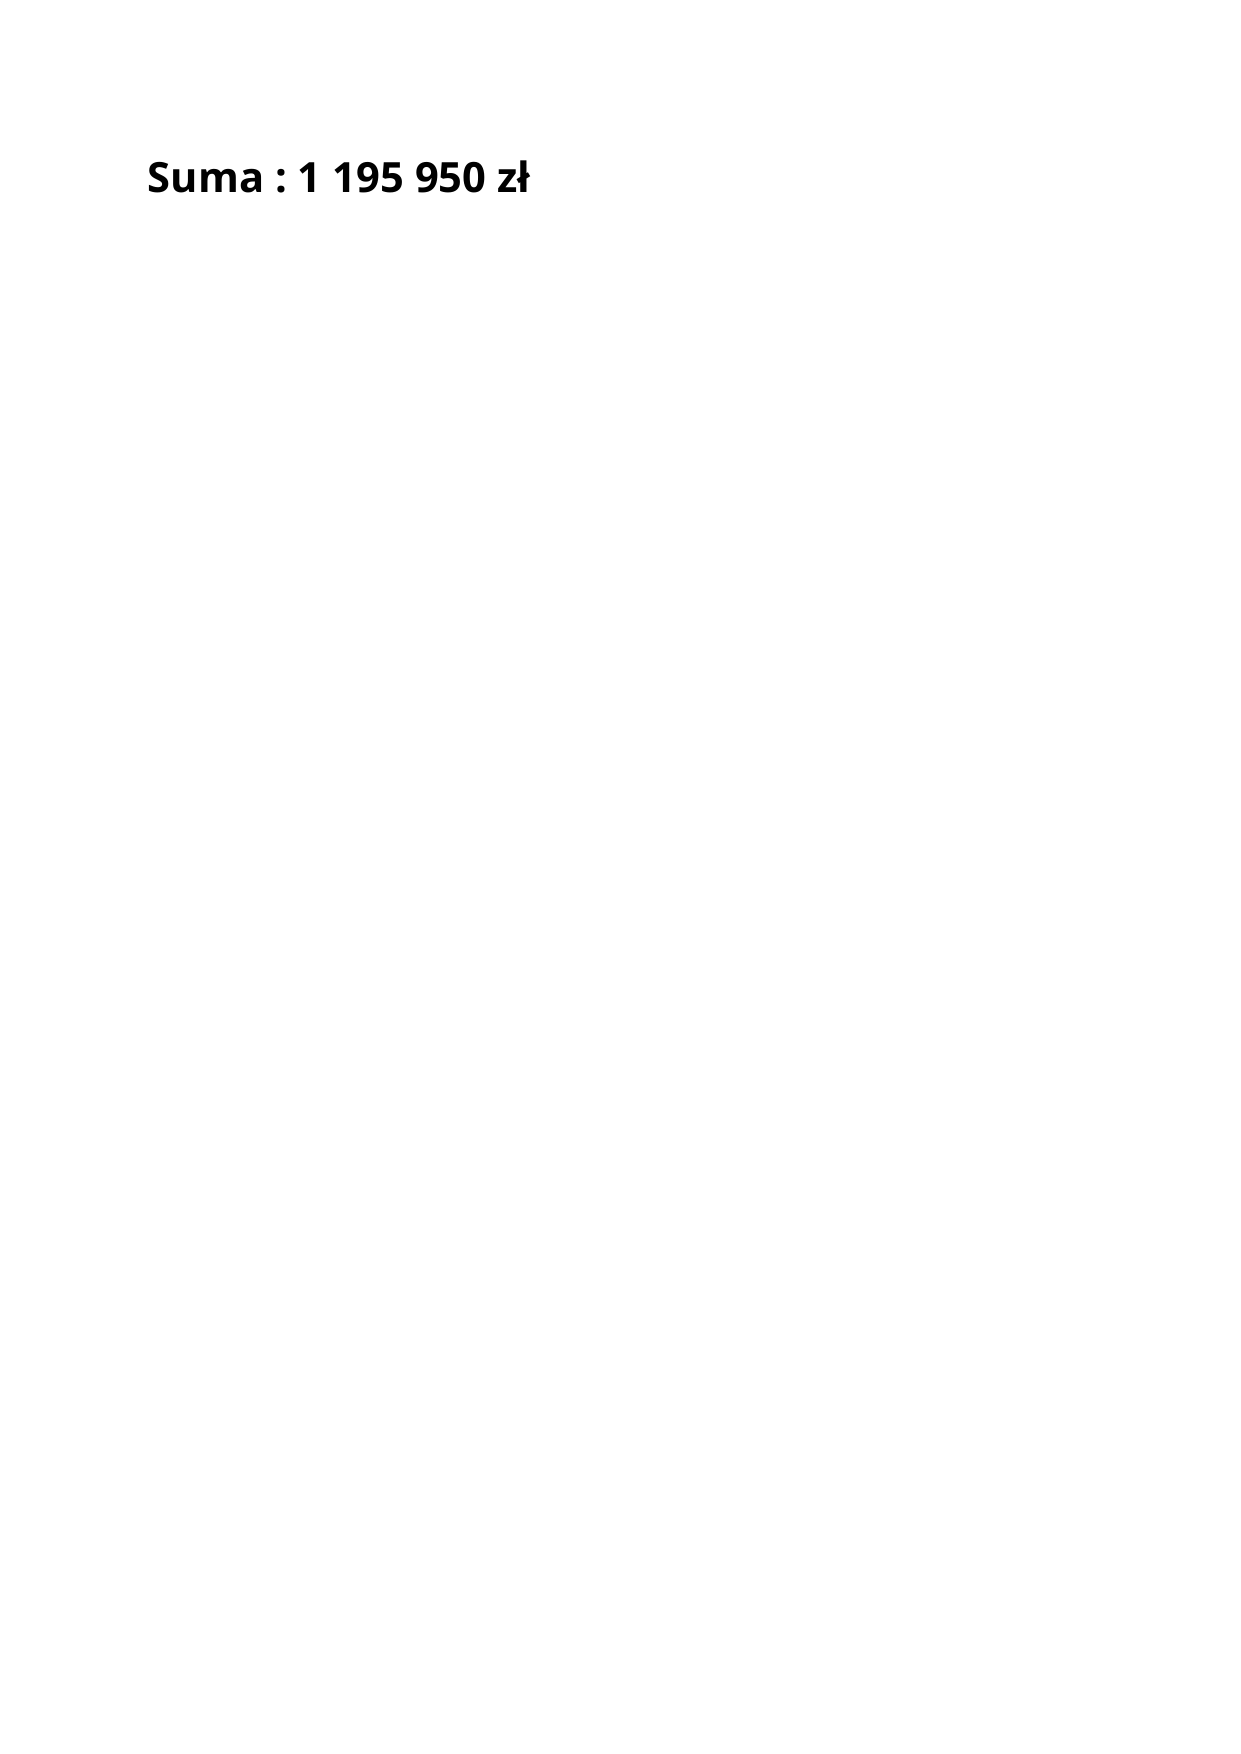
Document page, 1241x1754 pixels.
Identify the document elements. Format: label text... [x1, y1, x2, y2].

text Suma : 1 195 950 zł [148, 148, 1093, 204]
